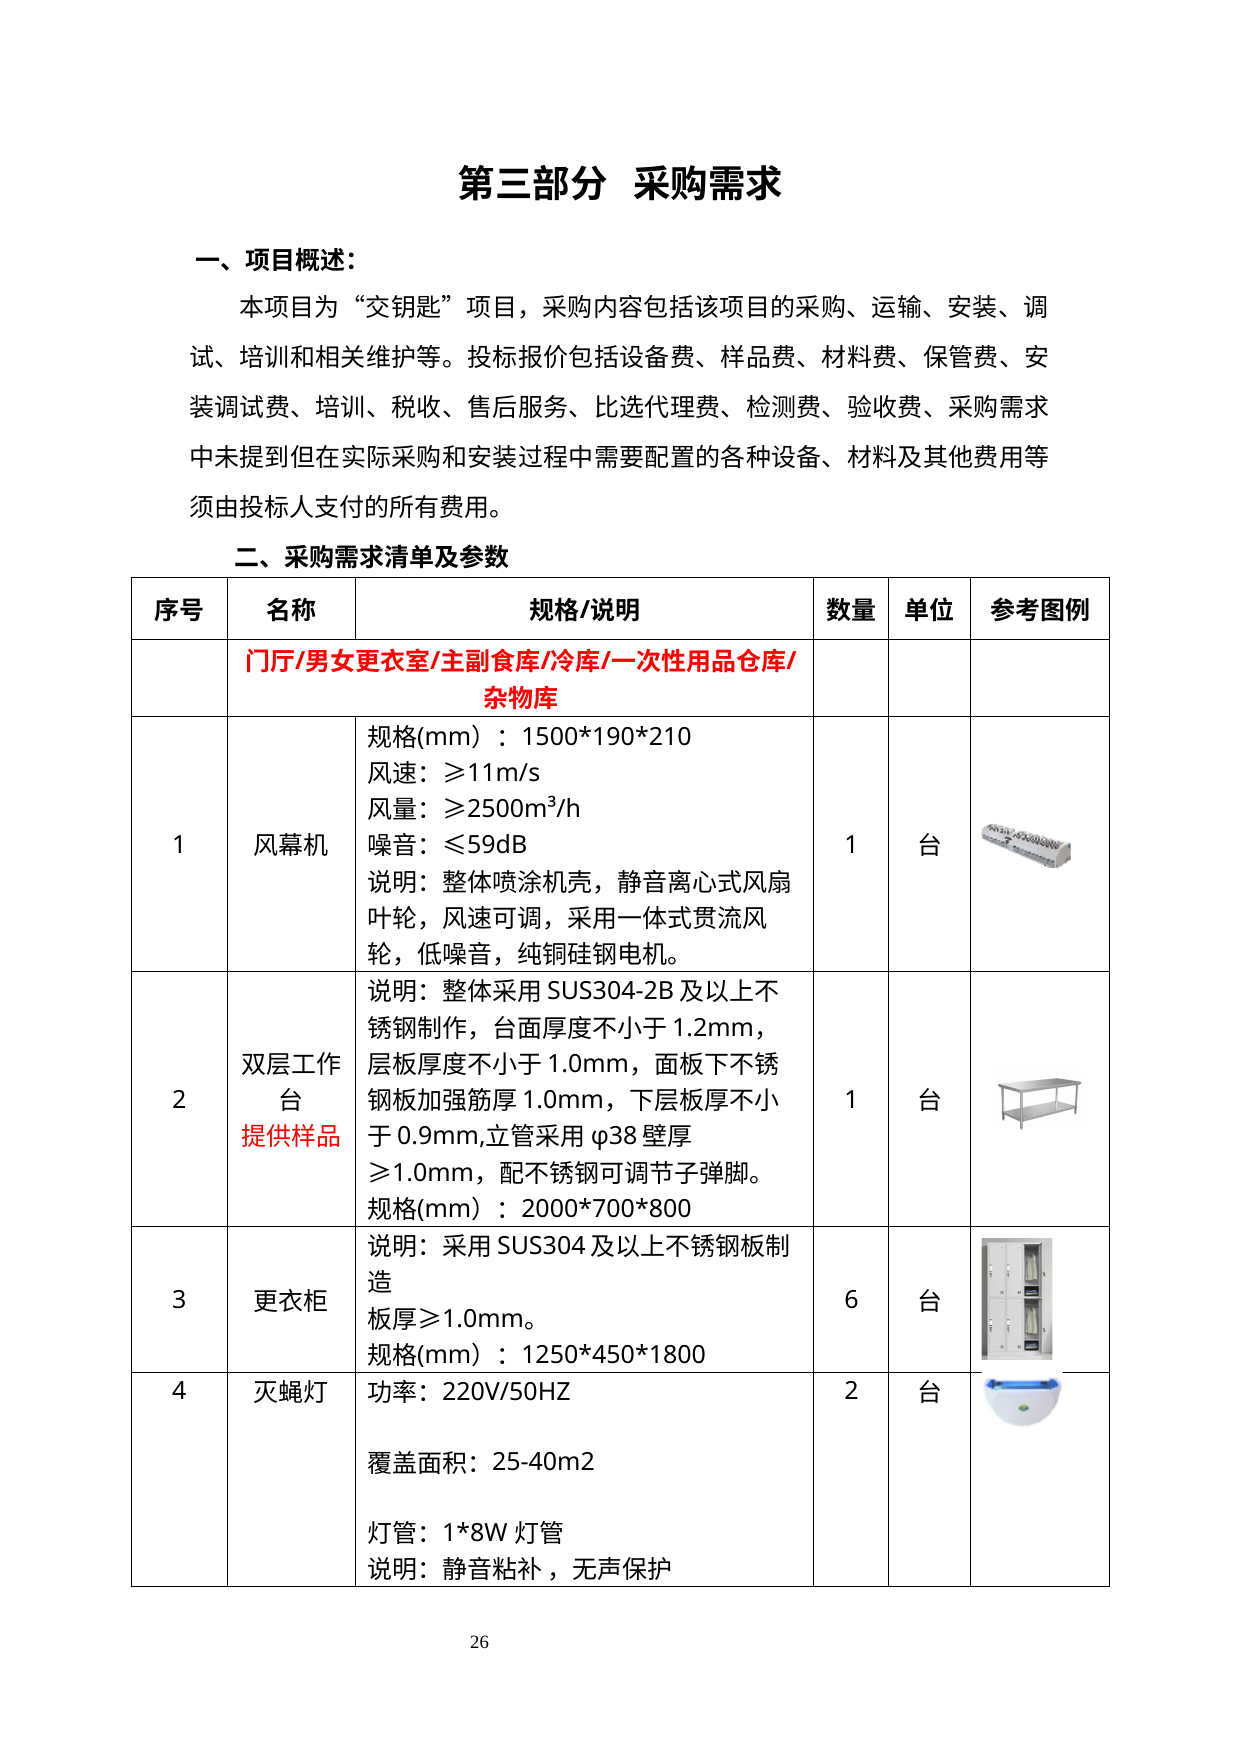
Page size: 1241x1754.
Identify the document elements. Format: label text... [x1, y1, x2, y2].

table_header 参考图例 [971, 578, 1109, 639]
table_cell 1 [814, 717, 888, 971]
picture [981, 1372, 1063, 1429]
table_cell 双层工作台 提供样品 [228, 972, 355, 1226]
table_cell [971, 717, 1109, 971]
table_cell 2 [132, 972, 227, 1226]
table_cell 台 [889, 1227, 970, 1372]
text 二、采购需求清单及参数 [234, 527, 1051, 577]
table_cell [889, 640, 970, 716]
table_cell 1 [132, 717, 227, 971]
table_cell 说明：采用SUS304及以上不锈钢板制造 板厚≥1.0mm。 规格(mm）：1250*450*1800 [356, 1227, 813, 1372]
table_cell [971, 972, 1109, 1226]
text 本项目为“交钥匙”项目，采购内容包括该项目的采购、运输、安装、调试、培训和相关维护等。投标报价包括设备费、样品费、材料费、保管费、安装调试费、培训、税收、售后服务、比选代理费、检测费、验收费、采购需求中未提到但在实际采购和安装过程中需要配置的各种设备、材料及其他费用等须由投标人支付的所有费用。 [189, 277, 1051, 527]
table_cell 2 [814, 1373, 888, 1586]
table_cell 1 [814, 972, 888, 1226]
picture [995, 1066, 1085, 1131]
table_cell [971, 640, 1109, 716]
text 第三部分 采购需求 [189, 153, 1051, 208]
table_header 单位 [889, 578, 970, 639]
table_cell 6 [814, 1227, 888, 1372]
table_header 序号 [132, 578, 227, 639]
table_cell 灭蝇灯 [228, 1373, 355, 1586]
table_cell [132, 640, 227, 716]
picture [981, 820, 1071, 868]
table_cell 说明：整体采用SUS304-2B及以上不锈钢制作，台面厚度不小于1.2mm，层板厚度不小于1.0mm，面板下不锈钢板加强筋厚1.0mm，下层板厚不小于0.9mm,立管采用φ38壁厚≥1.0mm，配不锈钢可调节子弹脚。 规格(mm）：2000*700*800 [356, 972, 813, 1226]
table_cell 4 [132, 1373, 227, 1586]
table_cell 台 [889, 972, 970, 1226]
table_cell 台 [889, 1373, 970, 1586]
table_cell [971, 1373, 1109, 1586]
table_header 名称 [228, 578, 355, 639]
table_cell 规格(mm）：1500*190*210 风速：≥11m/s 风量：≥2500m³/h 噪音：≤59dB 说明：整体喷涂机壳，静音离心式风扇叶轮，风速可调，采用一体式贯流风轮，低噪音，纯铜硅钢电机。 [356, 717, 813, 971]
table_cell [814, 640, 888, 716]
picture [981, 1238, 1053, 1360]
text 一、项目概述： [189, 235, 1051, 277]
table_cell 更衣柜 [228, 1227, 355, 1372]
table_cell [971, 1227, 1109, 1372]
table_header 数量 [814, 578, 888, 639]
table_cell 3 [132, 1227, 227, 1372]
table_cell 门厅/男女更衣室/主副食库/冷库/一次性用品仓库/杂物库 [228, 640, 813, 716]
table_cell 台 [889, 717, 970, 971]
table_cell 风幕机 [228, 717, 355, 971]
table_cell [356, 1373, 813, 1586]
table_header 规格/说明 [356, 578, 813, 639]
